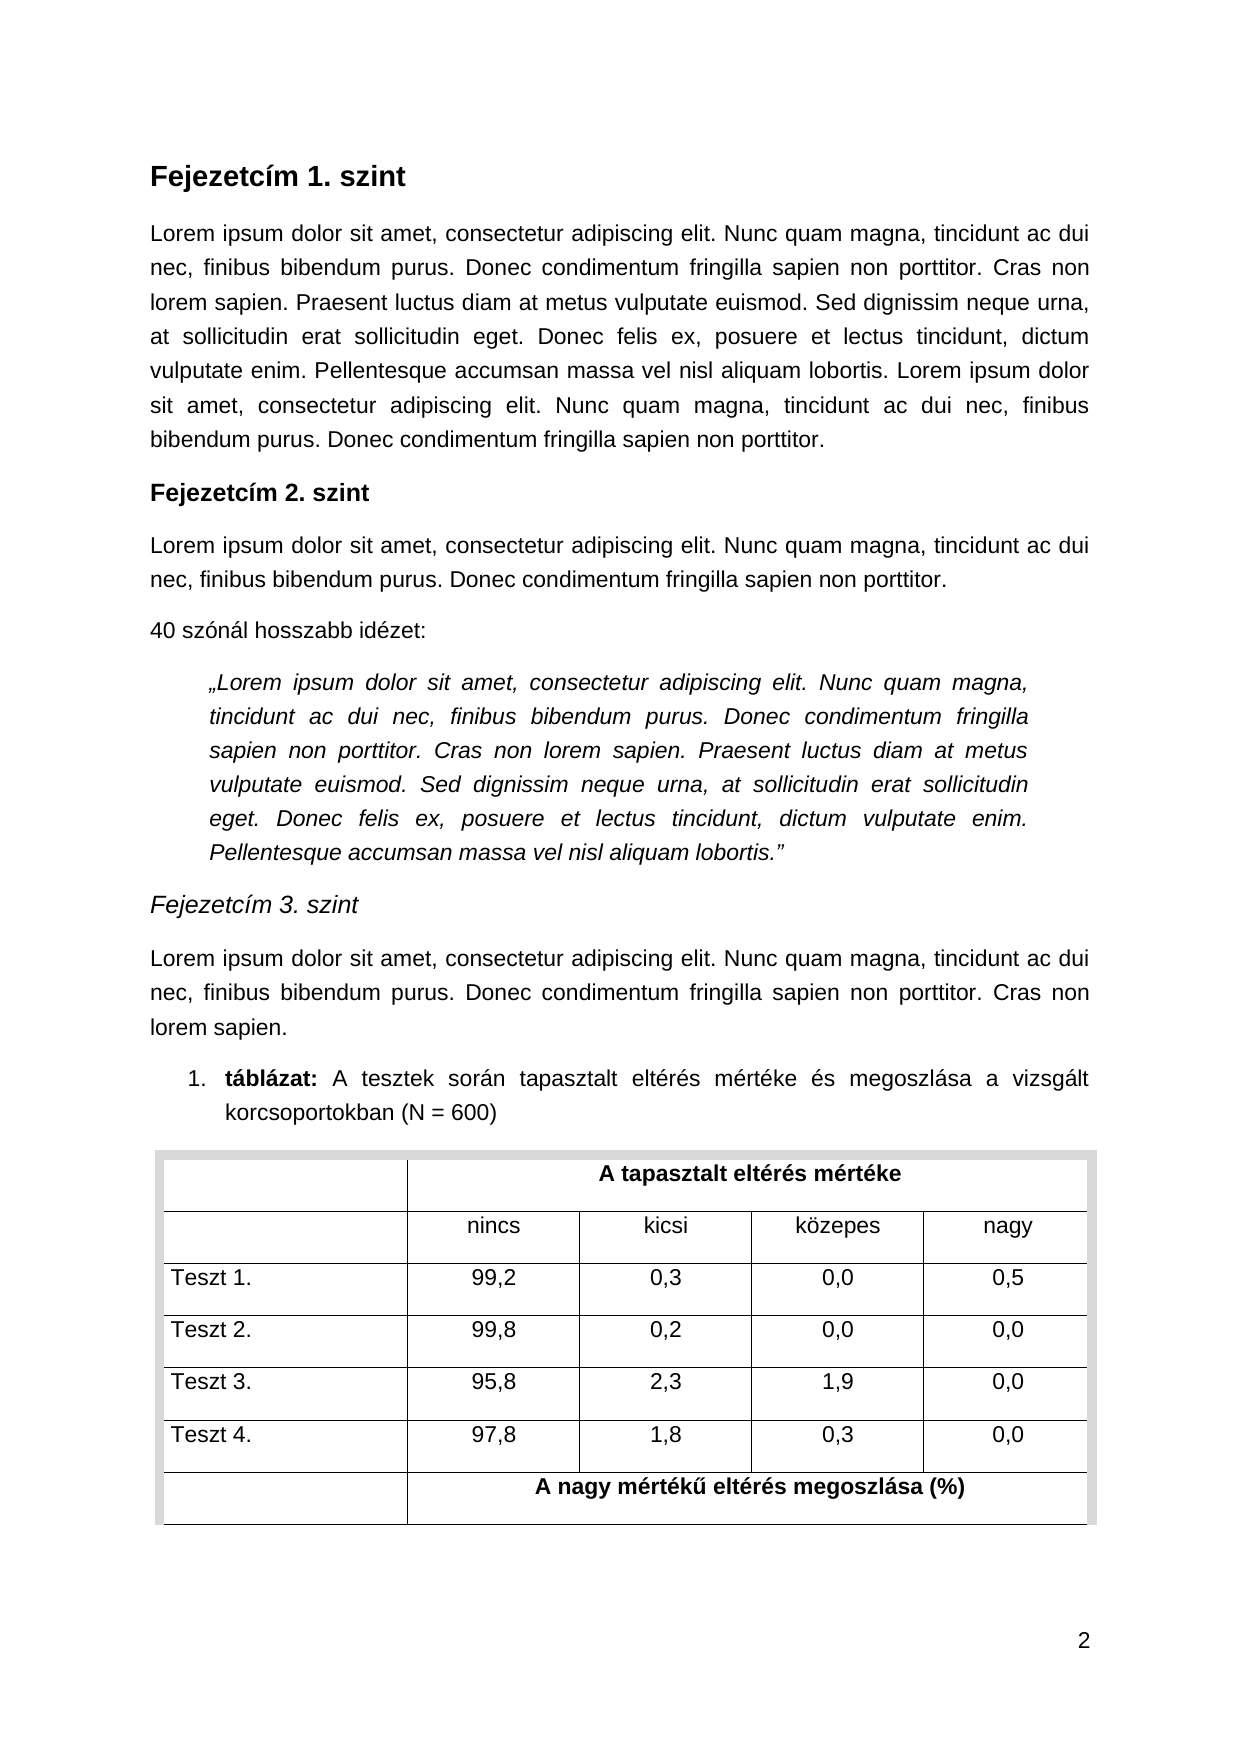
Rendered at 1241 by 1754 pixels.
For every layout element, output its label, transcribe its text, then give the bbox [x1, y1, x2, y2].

table_cell Teszt 3. [164, 1368, 407, 1419]
text Lorem ipsum dolor sit amet, consectetur adipiscing elit. Nunc quam magna, tincidunt ac dui nec, finibus bibendum purus. Donec condimentum fringilla sapien non porttitor. Cras non lorem sapien. [150, 944, 1090, 1040]
table_cell közepes [752, 1212, 923, 1263]
table_cell 99,8 [408, 1316, 579, 1367]
table_cell Teszt 4. [164, 1421, 407, 1472]
table_cell Teszt 2. [164, 1316, 407, 1367]
table_cell 0,5 [924, 1264, 1087, 1315]
table_cell 1,8 [580, 1421, 751, 1472]
subtitle Fejezetcím 2. szint [150, 477, 1090, 506]
text Lorem ipsum dolor sit amet, consectetur adipiscing elit. Nunc quam magna, tincidunt ac dui nec, finibus bibendum purus. Donec condimentum fringilla sapien non porttitor. Cras non lorem sapien. Praesent luctus diam at metus vulputate euismod. Sed dignissim neque urna, at sollicitudin erat sollicitudin eget. Donec felis ex, posuere et lectus tincidunt, dictum vulputate enim. Pellentesque accumsan massa vel nisl aliquam lobortis. Lorem ipsum dolor sit amet, consectetur adipiscing elit. Nunc quam magna, tincidunt ac dui nec, finibus bibendum purus. Donec condimentum fringilla sapien non porttitor. [150, 219, 1090, 453]
table_cell [164, 1212, 407, 1263]
list táblázat: A tesztek során tapasztalt eltérés mértéke és megoszlása a vizsgált korcsoportokban (N = 600) [187, 1064, 1090, 1125]
table_cell 0,3 [752, 1421, 923, 1472]
table_cell 0,0 [924, 1316, 1087, 1367]
table_header A tapasztalt eltérés mértéke [408, 1160, 1087, 1211]
table_cell 97,8 [408, 1421, 579, 1472]
table_cell 95,8 [408, 1368, 579, 1419]
table_cell A nagy mértékű eltérés megoszlása (%) [408, 1473, 1087, 1524]
table_cell kicsi [580, 1212, 751, 1263]
subtitle Fejezetcím 3. szint [150, 890, 1090, 919]
text „Lorem ipsum dolor sit amet, consectetur adipiscing elit. Nunc quam magna, tincidunt ac dui nec, finibus bibendum purus. Donec condimentum fringilla sapien non porttitor. Cras non lorem sapien. Praesent luctus diam at metus vulputate euismod. Sed dignissim neque urna, at sollicitudin erat sollicitudin eget. Donec felis ex, posuere et lectus tincidunt, dictum vulputate enim. Pellentesque accumsan massa vel nisl aliquam lobortis.” [209, 668, 1031, 866]
table_cell 99,2 [408, 1264, 579, 1315]
table_cell 0,0 [752, 1264, 923, 1315]
table_cell 0,2 [580, 1316, 751, 1367]
table_cell 2,3 [580, 1368, 751, 1419]
table_cell 0,0 [752, 1316, 923, 1367]
table_cell nagy [924, 1212, 1087, 1263]
text 40 szónál hosszabb idézet: [150, 617, 1090, 644]
table_cell Teszt 1. [164, 1264, 407, 1315]
table_cell 0,3 [580, 1264, 751, 1315]
subtitle Fejezetcím 1. szint [150, 159, 1090, 192]
table_cell 0,0 [924, 1368, 1087, 1419]
table_cell nincs [408, 1212, 579, 1263]
table_cell 0,0 [924, 1421, 1087, 1472]
table_cell 1,9 [752, 1368, 923, 1419]
table_header [164, 1160, 407, 1211]
table_cell [164, 1473, 407, 1524]
text Lorem ipsum dolor sit amet, consectetur adipiscing elit. Nunc quam magna, tincidunt ac dui nec, finibus bibendum purus. Donec condimentum fringilla sapien non porttitor. [150, 532, 1090, 593]
